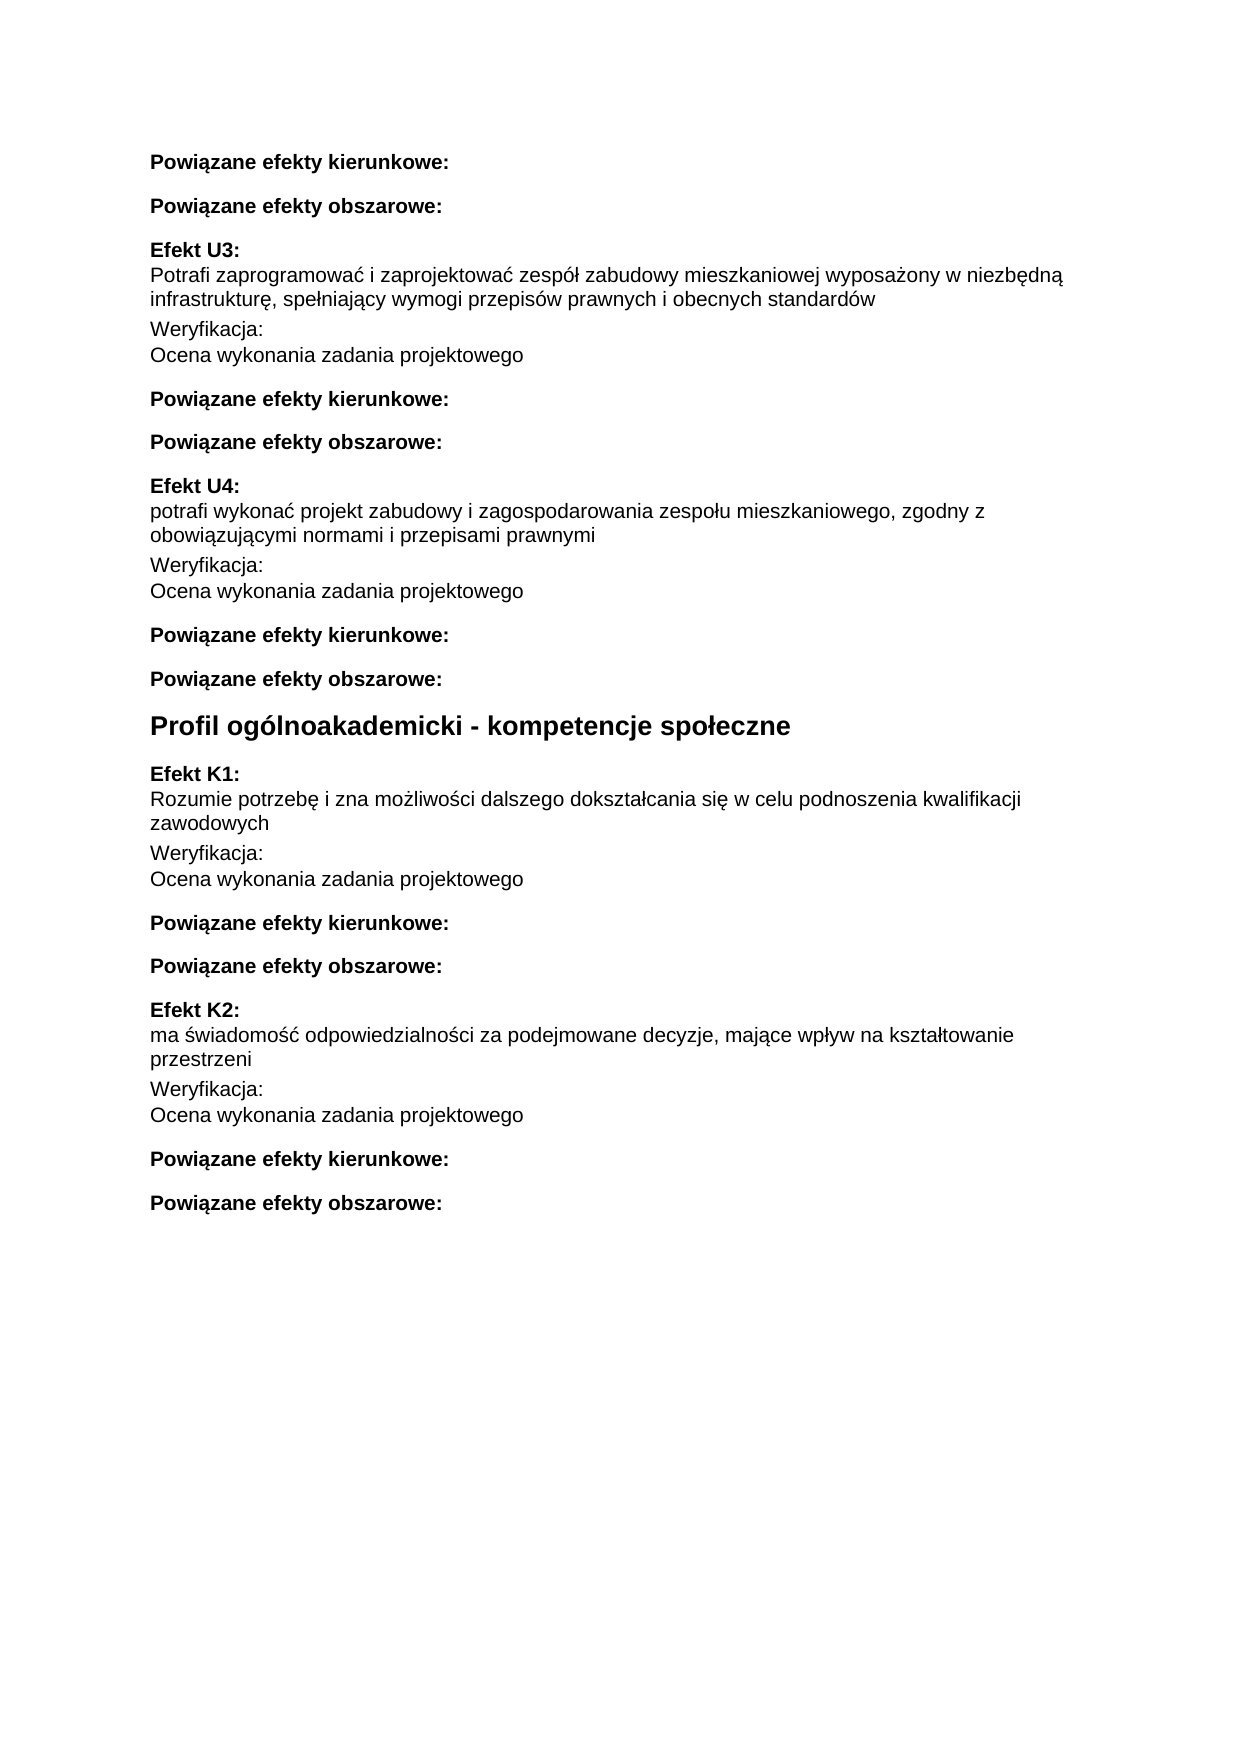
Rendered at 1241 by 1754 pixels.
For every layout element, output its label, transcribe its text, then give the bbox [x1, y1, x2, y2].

text Ocena wykonania zadania projektowego [150, 867, 1090, 891]
text Powiązane efekty obszarowe: [150, 667, 1090, 691]
text Powiązane efekty kierunkowe: [150, 623, 1090, 647]
text Weryfikacja: [150, 317, 1090, 341]
text ma świadomość odpowiedzialności za podejmowane decyzje, mające wpływ na kształtowanie przestrzeni [150, 1023, 1090, 1071]
text potrafi wykonać projekt zabudowy i zagospodarowania zespołu mieszkaniowego, zgodny z obowiązującymi normami i przepisami prawnymi [150, 499, 1090, 547]
text Weryfikacja: [150, 841, 1090, 864]
text Efekt K1: [150, 761, 1090, 785]
text Weryfikacja: [150, 1077, 1090, 1101]
text Powiązane efekty obszarowe: [150, 194, 1090, 218]
subtitle Profil ogólnoakademicki - kompetencje społeczne [150, 710, 1090, 742]
text Powiązane efekty obszarowe: [150, 954, 1090, 978]
text Powiązane efekty kierunkowe: [150, 1147, 1090, 1171]
text Efekt K2: [150, 998, 1090, 1022]
text Efekt U3: [150, 237, 1090, 261]
text Rozumie potrzebę i zna możliwości dalszego dokształcania się w celu podnoszenia kwalifikacji zawodowych [150, 786, 1090, 834]
text Powiązane efekty obszarowe: [150, 430, 1090, 454]
text Efekt U4: [150, 474, 1090, 498]
text Powiązane efekty obszarowe: [150, 1191, 1090, 1214]
text Potrafi zaprogramować i zaprojektować zespół zabudowy mieszkaniowej wyposażony w niezbędną infrastrukturę, spełniający wymogi przepisów prawnych i obecnych standardów [150, 262, 1090, 310]
text Powiązane efekty kierunkowe: [150, 150, 1090, 174]
text Powiązane efekty kierunkowe: [150, 386, 1090, 410]
text Ocena wykonania zadania projektowego [150, 579, 1090, 603]
text Weryfikacja: [150, 553, 1090, 577]
text Powiązane efekty kierunkowe: [150, 910, 1090, 934]
text Ocena wykonania zadania projektowego [150, 1103, 1090, 1127]
text Ocena wykonania zadania projektowego [150, 343, 1090, 367]
